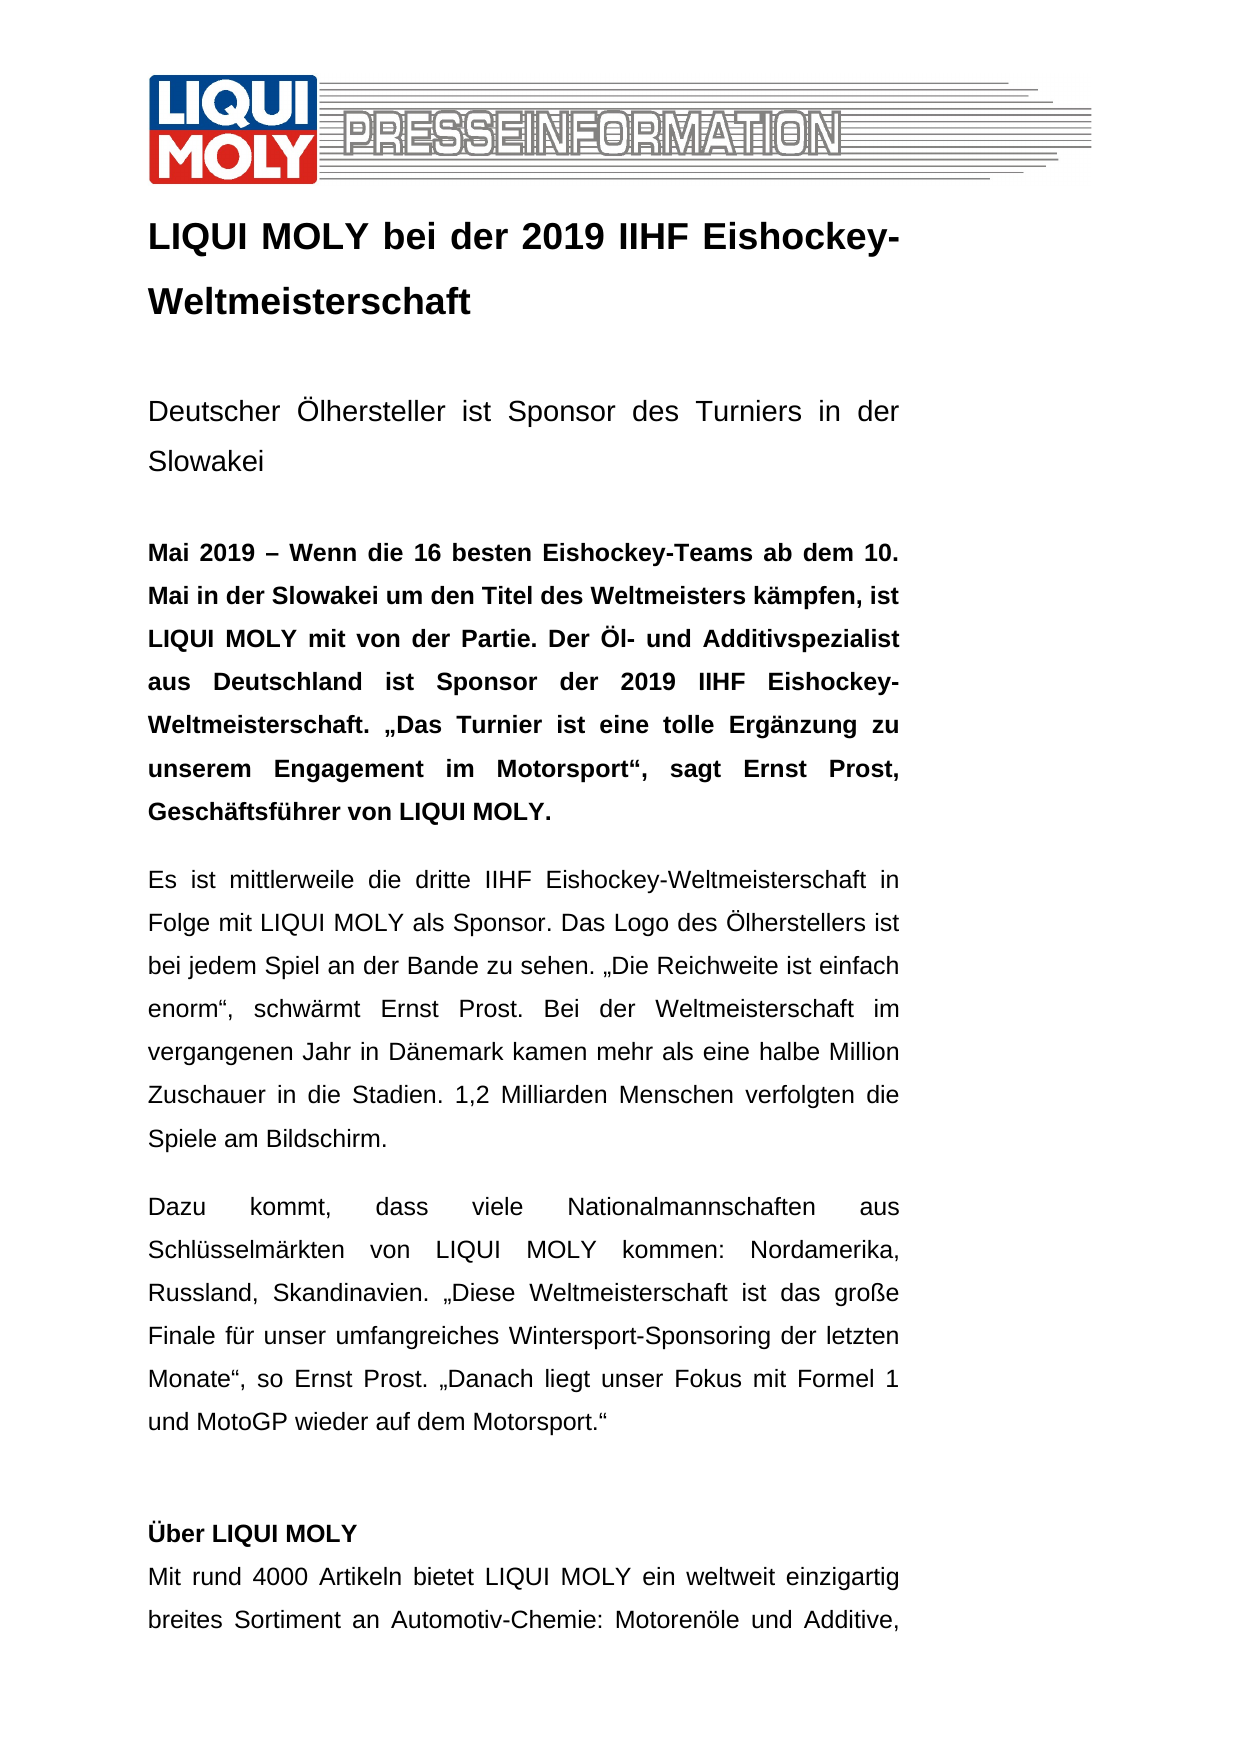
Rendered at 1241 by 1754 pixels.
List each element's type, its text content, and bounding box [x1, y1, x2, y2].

text LIQUI MOLY bei der 2019 IIHF Eishockey-Weltmeisterschaft [148, 214, 901, 322]
picture [147, 73, 1092, 186]
text Es ist mittlerweile die dritte IIHF Eishockey-Weltmeisterschaft in Folge mit LIQUI MOLY als Sponsor. Das Logo des Ölherstellers ist bei jedem Spiel an der Bande zu sehen. „Die Reichweite ist einfach enorm“, schwärmt Ernst Prost. Bei der Weltmeisterschaft im vergangenen Jahr in Dänemark kamen mehr als eine halbe Million Zuschauer in die Stadien. 1,2 Milliarden Menschen verfolgten die Spiele am Bildschirm. [148, 865, 901, 1152]
text Dazu kommt, dass viele Nationalmannschaften aus Schlüsselmärkten von LIQUI MOLY kommen: Nordamerika, Russland, Skandinavien. „Diese Weltmeisterschaft ist das große Finale für unser umfangreiches Wintersport-Sponsoring der letzten Monate“, so Ernst Prost. „Danach liegt unser Fokus mit Formel 1 und MotoGP wieder auf dem Motorsport.“ [148, 1192, 901, 1436]
text Deutscher Ölhersteller ist Sponsor des Turniers in der Slowakei [148, 394, 901, 478]
text Über LIQUI MOLY [148, 1518, 901, 1547]
text Mai 2019 – Wenn die 16 besten Eishockey-Teams ab dem 10. Mai in der Slowakei um den Titel des Weltmeisters kämpfen, ist LIQUI MOLY mit von der Partie. Der Öl- und Additivspezialist aus Deutschland ist Sponsor der 2019 IIHF Eishockey-Weltmeisterschaft. „Das Turnier ist eine tolle Ergänzung zu unserem Engagement im Motorsport“, sagt Ernst Prost, Geschäftsführer von LIQUI MOLY. [148, 538, 901, 825]
